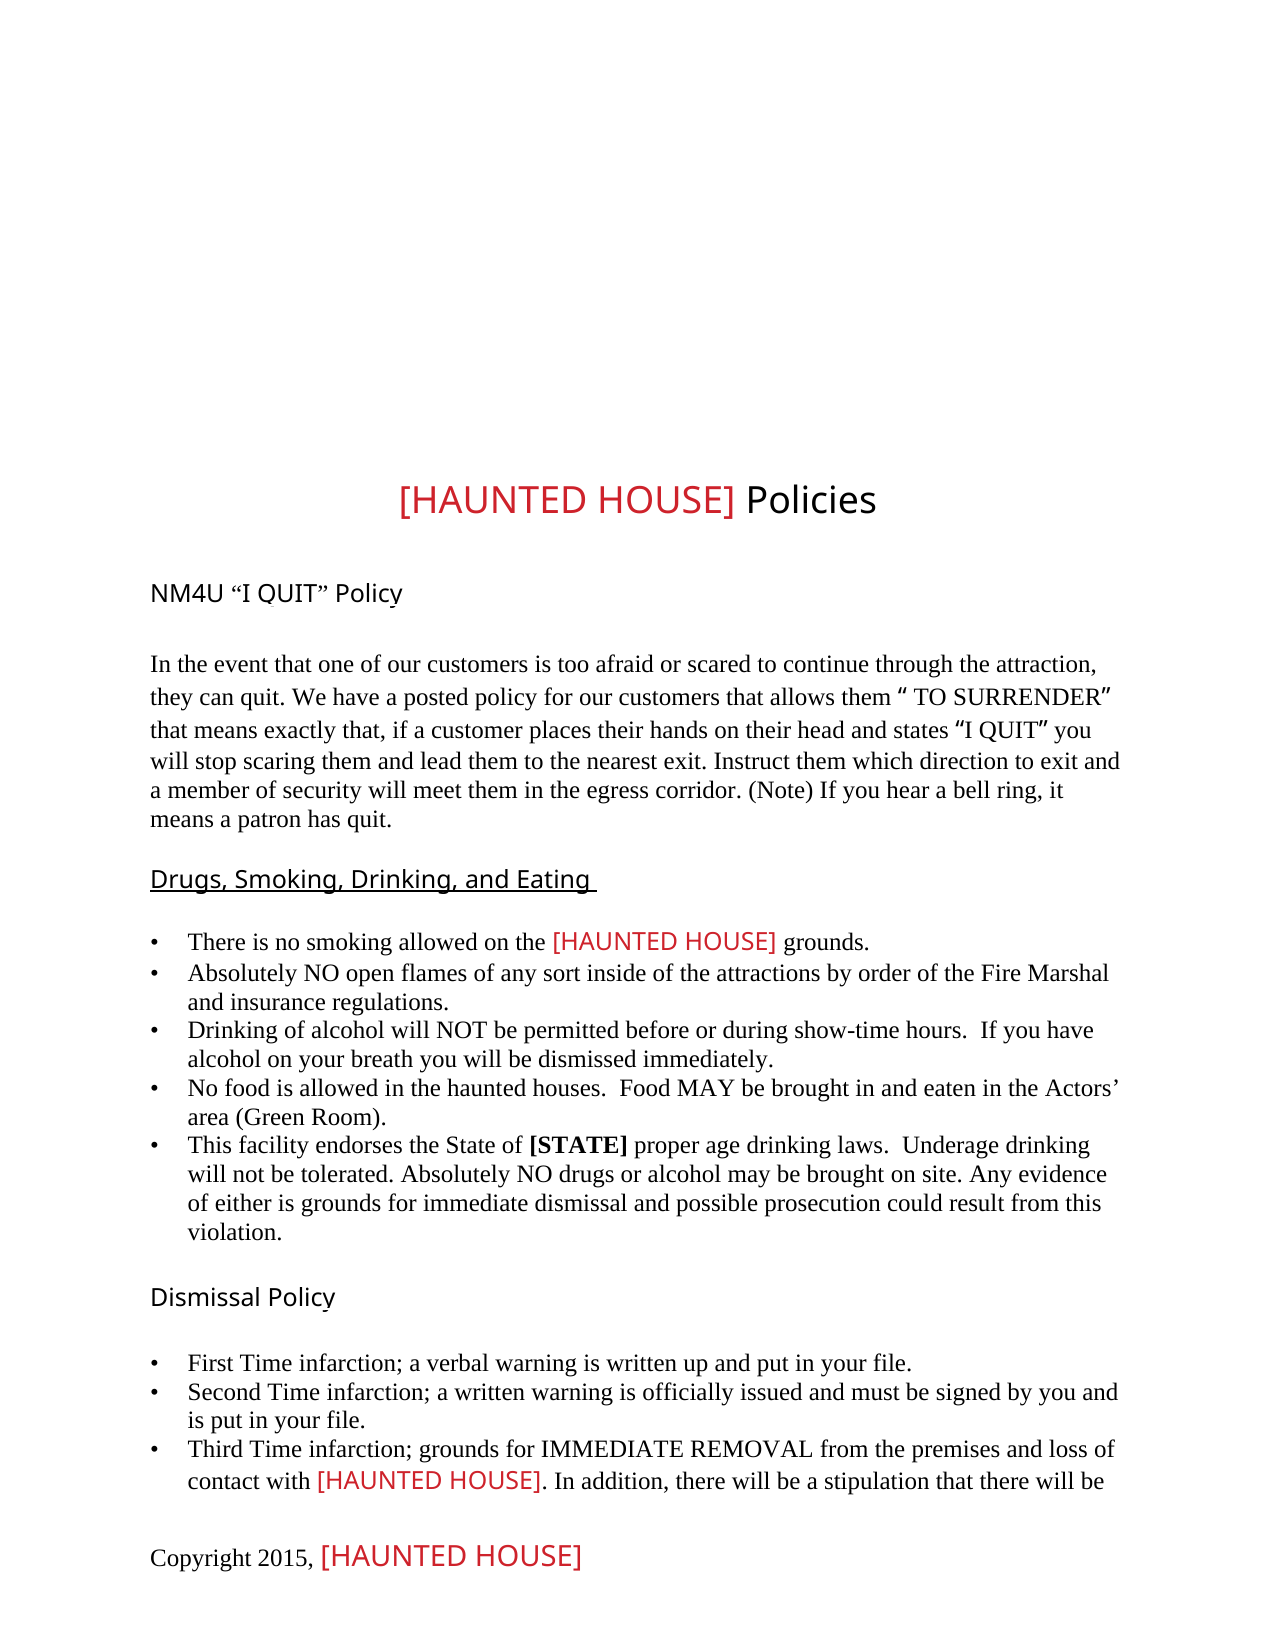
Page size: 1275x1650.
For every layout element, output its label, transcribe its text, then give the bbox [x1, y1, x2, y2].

text NM4U “I QUIT” Policy [150, 576, 1125, 610]
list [150, 1434, 1125, 1497]
text In the event that one of our customers is too afraid or scared to continue through the attraction, they can quit. We have a posted policy for our customers that allows them “ TO SURRENDER” that means exactly that, if a customer places their hands on their head and states “I QUIT” you will stop scaring them and lead them to the nearest exit. Instruct them which direction to exit and a member of security will meet them in the egress corridor. (Note) If you hear a bell ring, it means a patron has quit. [150, 649, 1125, 832]
subtitle Drugs, Smoking, Drinking, and Eating [150, 861, 1125, 895]
text Dismissal Policy [150, 1280, 1125, 1314]
list This facility endorses the State of [STATE] proper age drinking laws. Underage drinking will not be tolerated. Absolutely NO drugs or alcohol may be brought on site. Any evidence of either is grounds for immediate dismissal and possible prosecution could result from this violation. [150, 1131, 1125, 1246]
list There is no smoking allowed on the [HAUNTED HOUSE] grounds. [150, 924, 1125, 958]
list First Time infarction; a verbal warning is written up and put in your file. [150, 1348, 1125, 1377]
list No food is allowed in the haunted houses. Food MAY be brought in and eaten in the Actors’ area (Green Room). [150, 1073, 1125, 1131]
list Drinking of alcohol will NOT be permitted before or during show-time hours. If you have alcohol on your breath you will be dismissed immediately. [150, 1016, 1125, 1073]
list Absolutely NO open flames of any sort inside of the attractions by order of the Fire Marshal and insurance regulations. [150, 958, 1125, 1016]
text [HAUNTED HOUSE] Policies [150, 473, 1125, 524]
list Second Time infarction; a written warning is officially issued and must be signed by you and is put in your file. [150, 1377, 1125, 1434]
